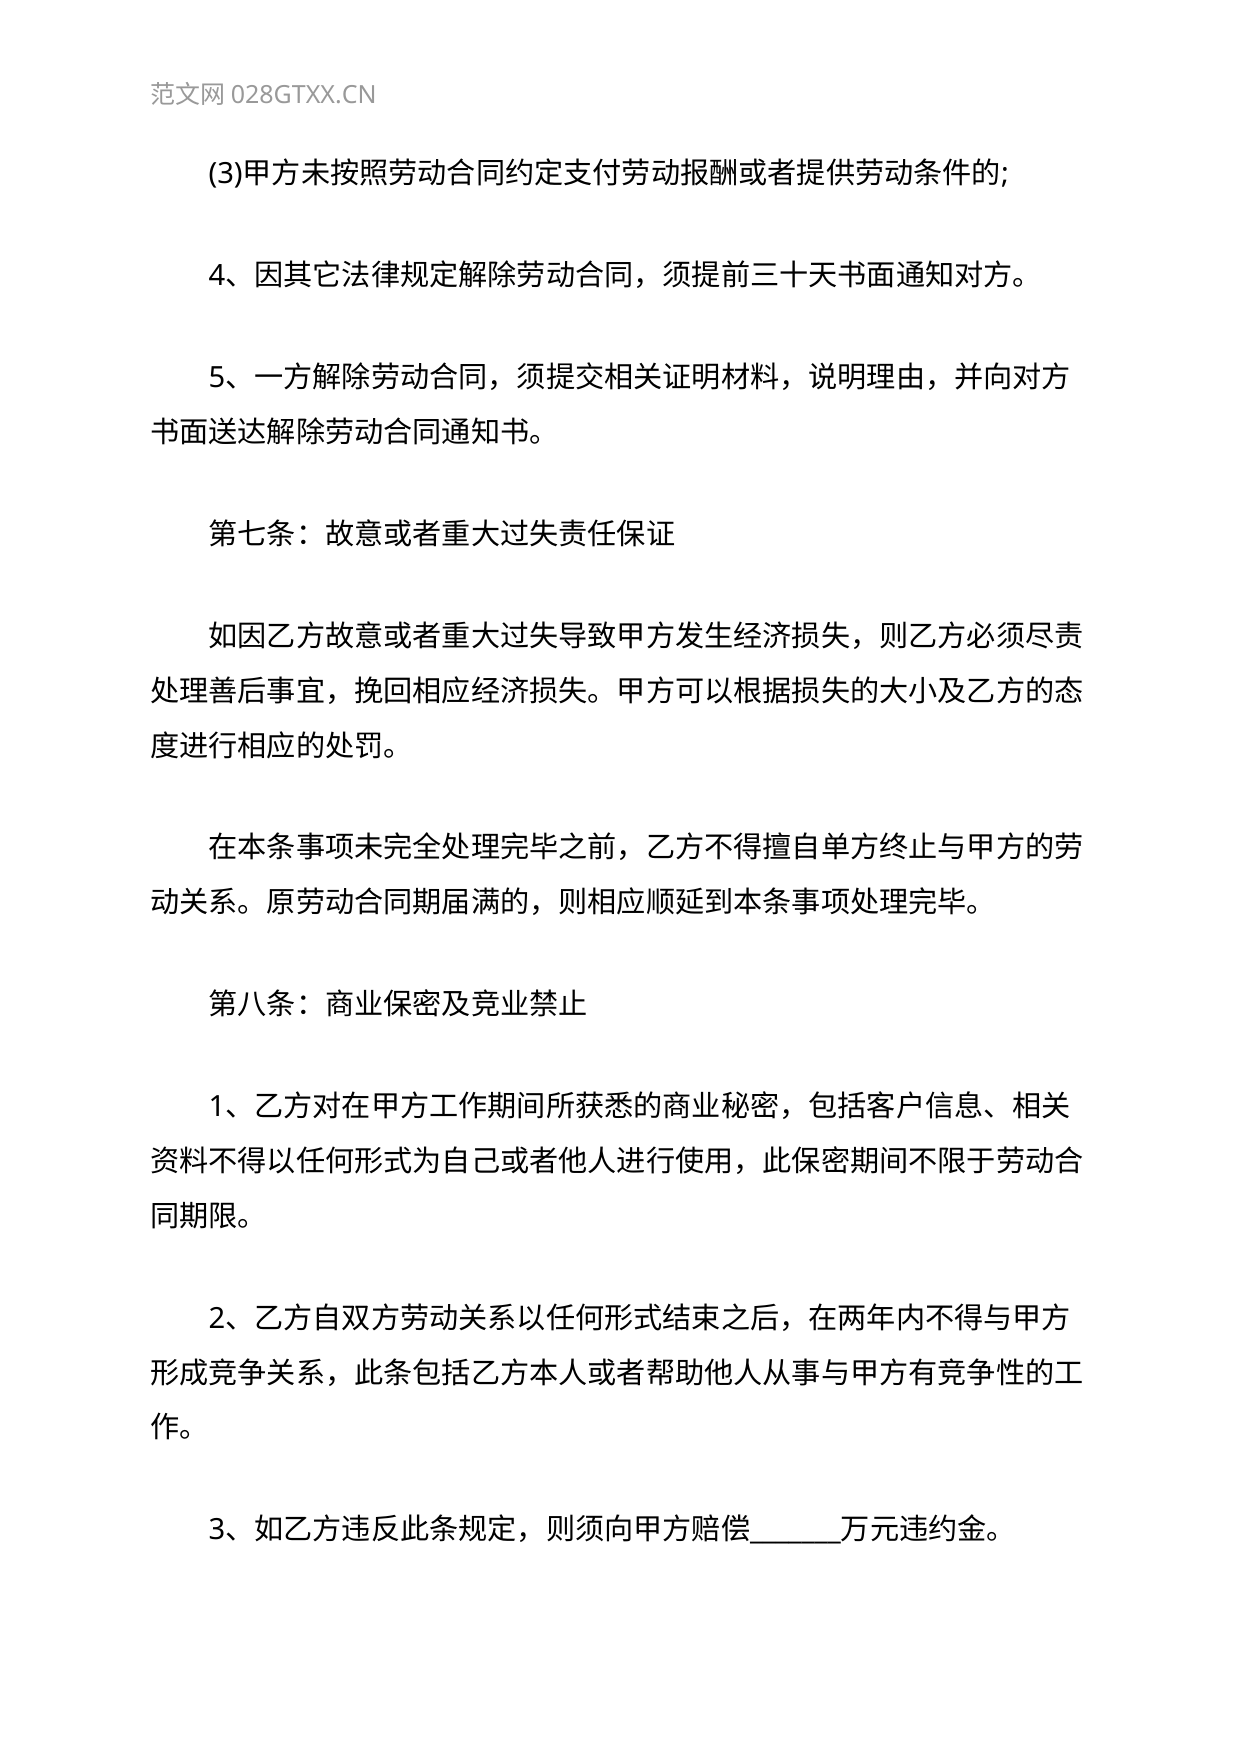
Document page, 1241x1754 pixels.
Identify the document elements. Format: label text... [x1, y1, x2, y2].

text 5、一方解除劳动合同，须提交相关证明材料，说明理由，并向对方书面送达解除劳动合同通知书。 [150, 354, 1090, 451]
text 第八条：商业保密及竞业禁止 [150, 981, 1090, 1023]
text 4、因其它法律规定解除劳动合同，须提前三十天书面通知对方。 [150, 252, 1090, 294]
text 1、乙方对在甲方工作期间所获悉的商业秘密，包括客户信息、相关资料不得以任何形式为自己或者他人进行使用，此保密期间不限于劳动合同期限。 [150, 1082, 1090, 1235]
text 2、乙方自双方劳动关系以任何形式结束之后，在两年内不得与甲方形成竞争关系，此条包括乙方本人或者帮助他人从事与甲方有竞争性的工作。 [150, 1294, 1090, 1446]
text 3、如乙方违反此条规定，则须向甲方赔偿_______万元违约金。 [150, 1506, 1090, 1548]
text 如因乙方故意或者重大过失导致甲方发生经济损失，则乙方必须尽责处理善后事宜，挽回相应经济损失。甲方可以根据损失的大小及乙方的态度进行相应的处罚。 [150, 612, 1090, 764]
text (3)甲方未按照劳动合同约定支付劳动报酬或者提供劳动条件的; [150, 150, 1090, 192]
text 第七条：故意或者重大过失责任保证 [150, 511, 1090, 553]
text 在本条事项未完全处理完毕之前，乙方不得擅自单方终止与甲方的劳动关系。原劳动合同期届满的，则相应顺延到本条事项处理完毕。 [150, 824, 1090, 921]
